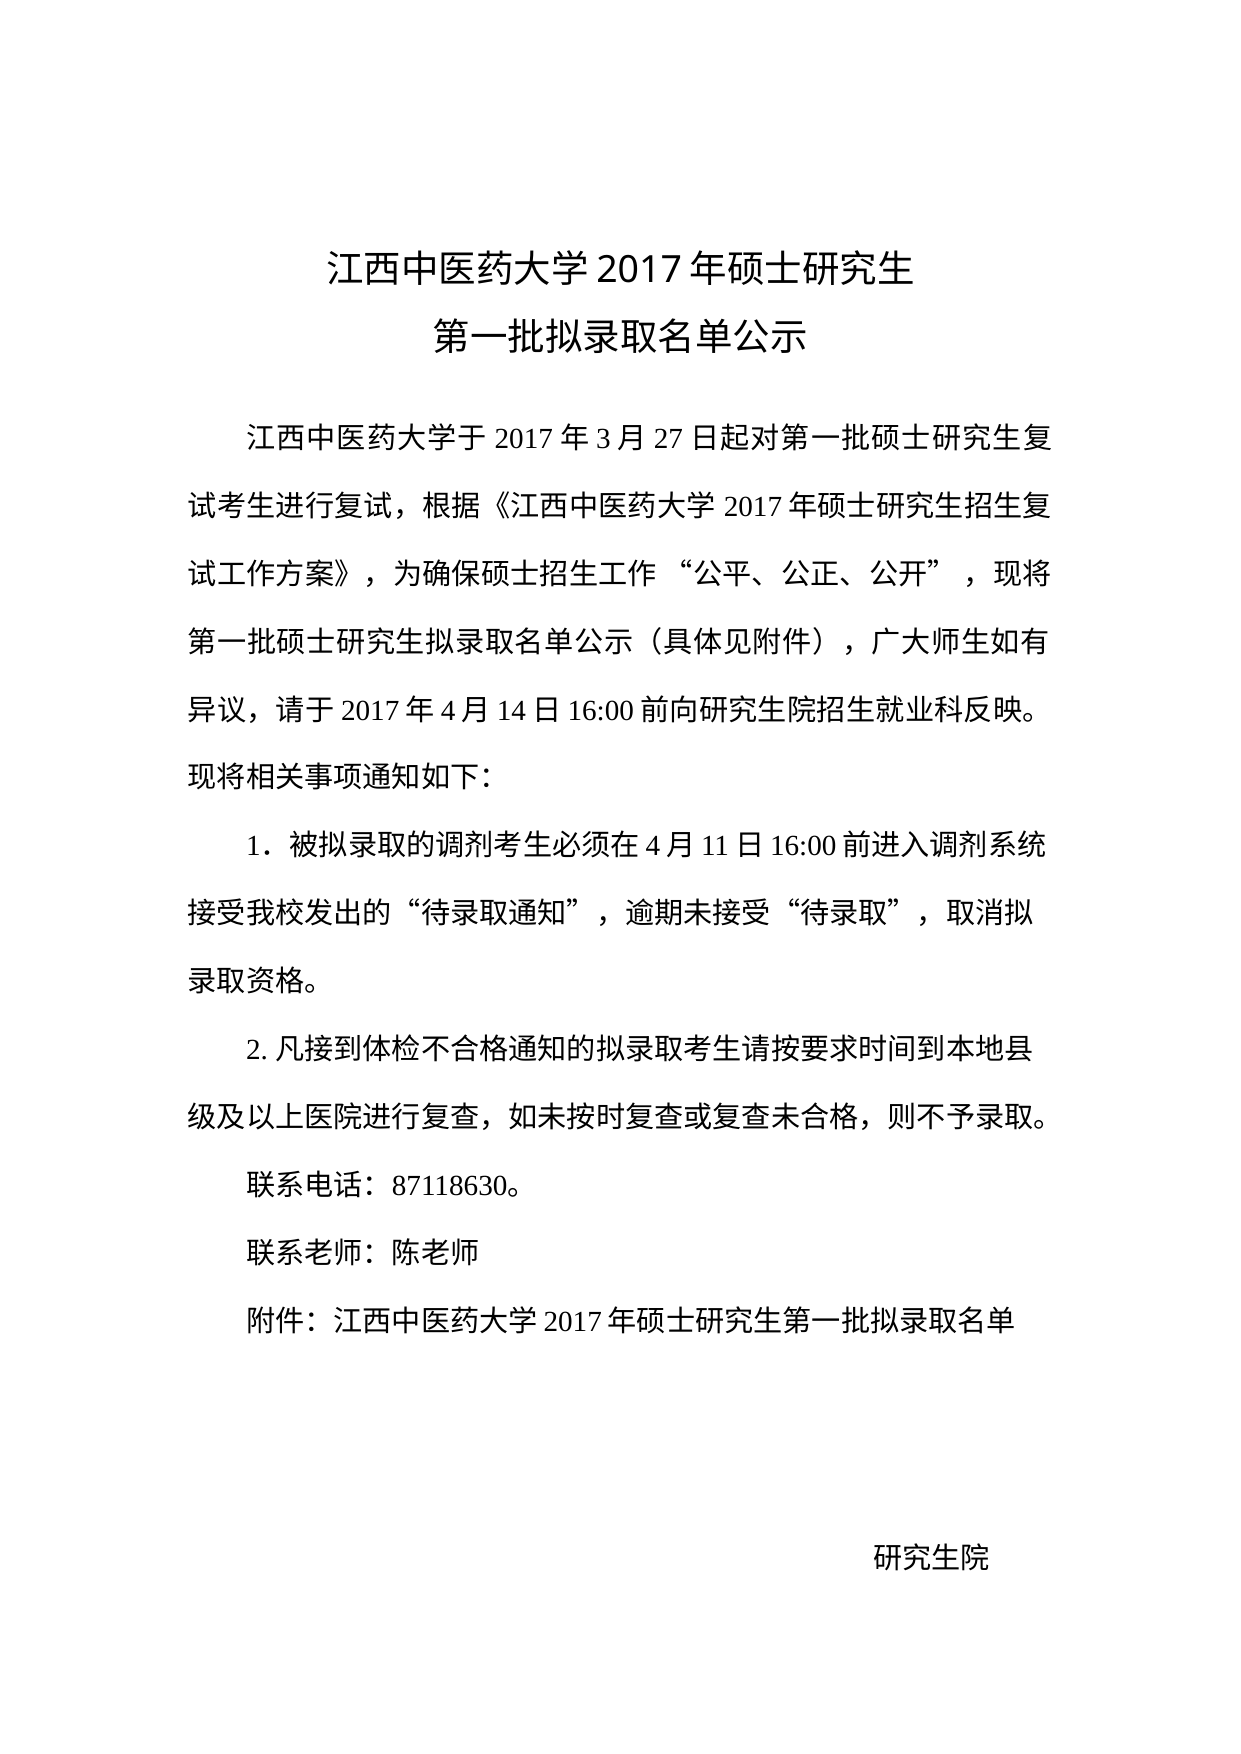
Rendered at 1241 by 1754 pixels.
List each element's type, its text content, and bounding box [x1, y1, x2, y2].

text 研究生院 [187, 1522, 1053, 1590]
text 联系电话：87118630。 [187, 1149, 1053, 1217]
text 江西中医药大学2017年硕士研究生 [187, 232, 1053, 300]
text 联系老师：陈老师 [187, 1217, 1053, 1284]
text 附件：江西中医药大学2017年硕士研究生第一批拟录取名单 [187, 1284, 1053, 1352]
text 第一批拟录取名单公示 [187, 300, 1053, 368]
text 2. 凡接到体检不合格通知的拟录取考生请按要求时间到本地县级及以上医院进行复查，如未按时复查或复查未合格，则不予录取。 [187, 1013, 1053, 1149]
text 江西中医药大学于2017年3月27日起对第一批硕士研究生复试考生进行复试，根据《江西中医药大学2017年硕士研究生招生复试工作方案》，为确保硕士招生工作 “公平、公正、公开” ，现将第一批硕士研究生拟录取名单公示（具体见附件），广大师生如有异议，请于2017年4月14日16:00前向研究生院招生就业科反映。现将相关事项通知如下： [187, 402, 1053, 809]
text 1．被拟录取的调剂考生必须在4月11日16:00前进入调剂系统接受我校发出的“待录取通知”，逾期未接受“待录取”，取消拟录取资格。 [187, 809, 1053, 1013]
